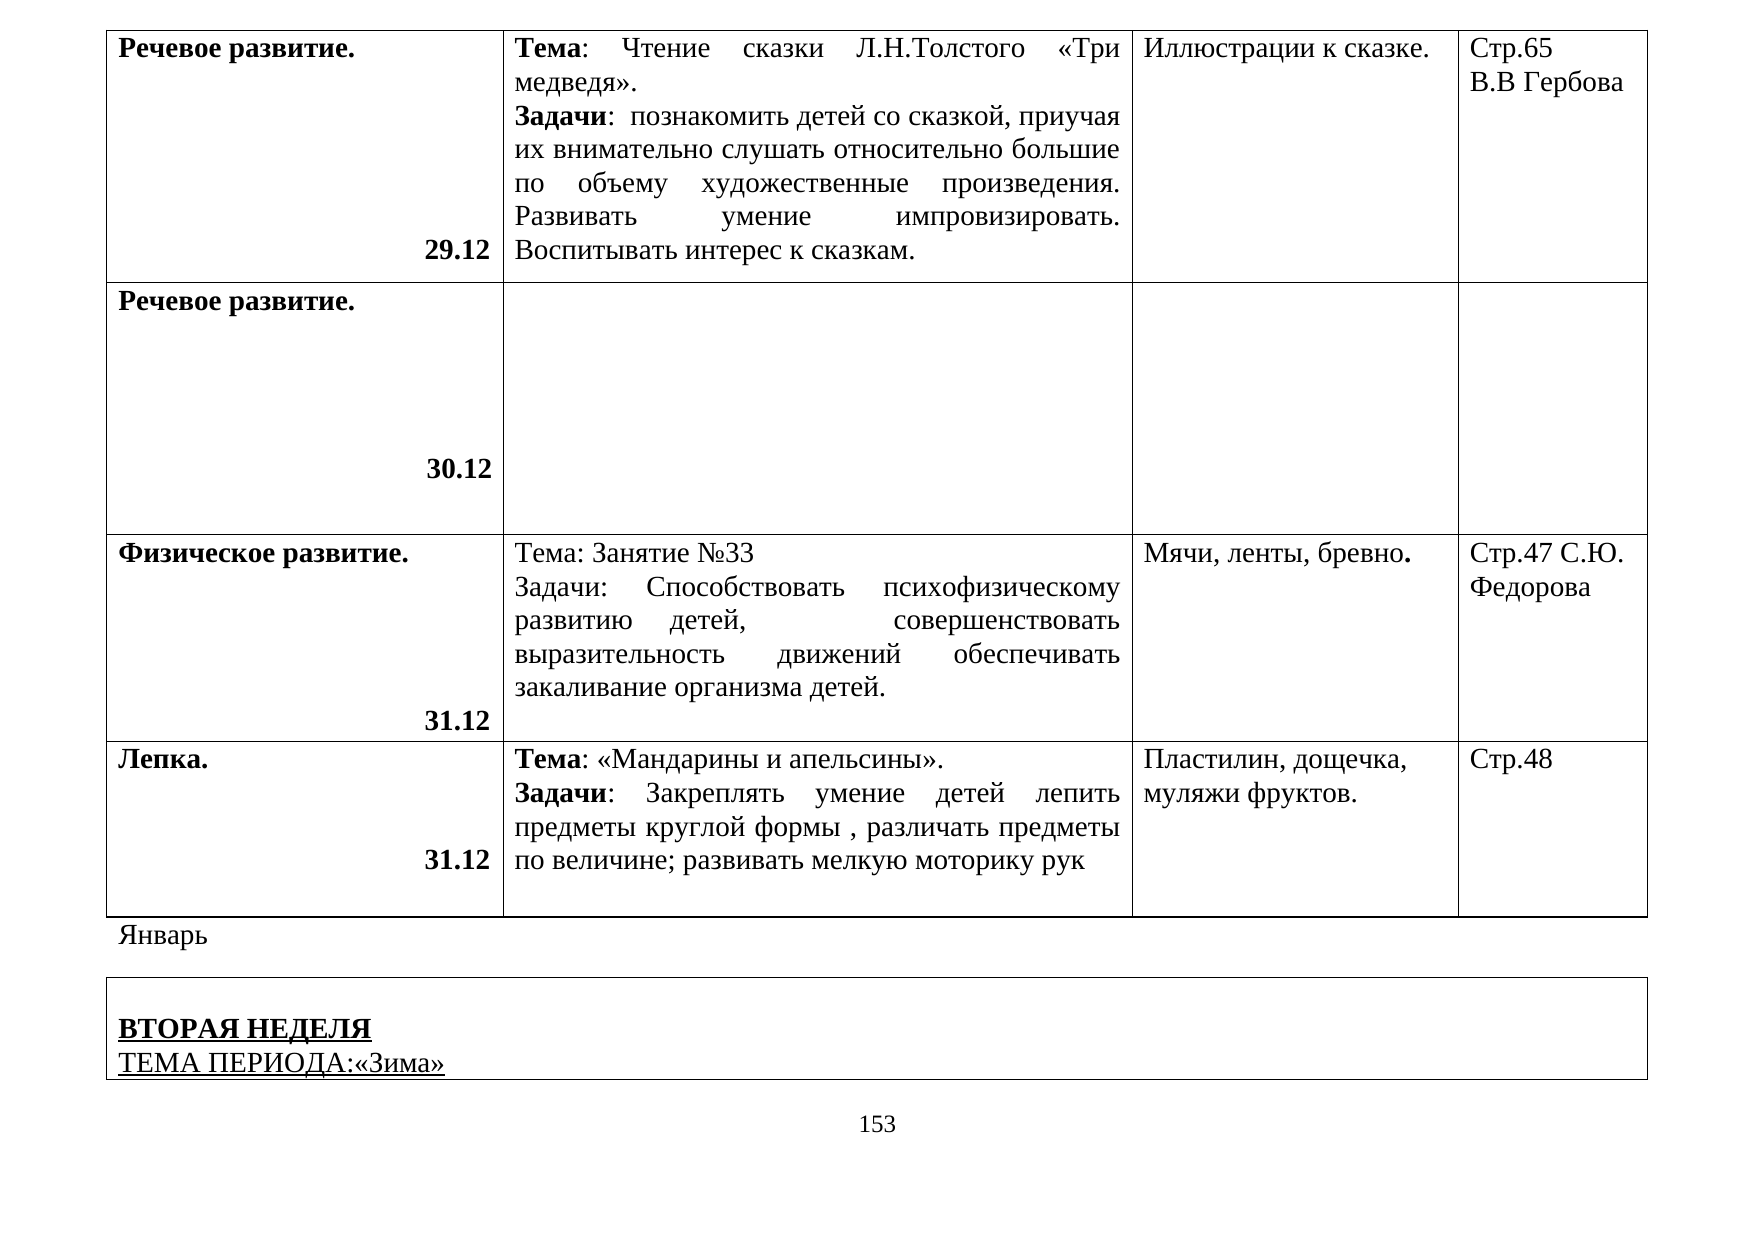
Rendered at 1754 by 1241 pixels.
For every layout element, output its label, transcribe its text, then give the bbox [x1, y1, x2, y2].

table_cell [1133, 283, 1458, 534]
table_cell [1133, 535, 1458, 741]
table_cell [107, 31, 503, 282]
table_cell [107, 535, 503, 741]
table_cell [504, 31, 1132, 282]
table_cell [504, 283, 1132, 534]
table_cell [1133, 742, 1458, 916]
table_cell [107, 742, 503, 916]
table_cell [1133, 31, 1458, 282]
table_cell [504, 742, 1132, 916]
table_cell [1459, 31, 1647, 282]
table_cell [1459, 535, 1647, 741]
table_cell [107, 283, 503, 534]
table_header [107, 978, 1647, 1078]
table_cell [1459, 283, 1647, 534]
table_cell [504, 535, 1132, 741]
text Январь [118, 918, 1636, 951]
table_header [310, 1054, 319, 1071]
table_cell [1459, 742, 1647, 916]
